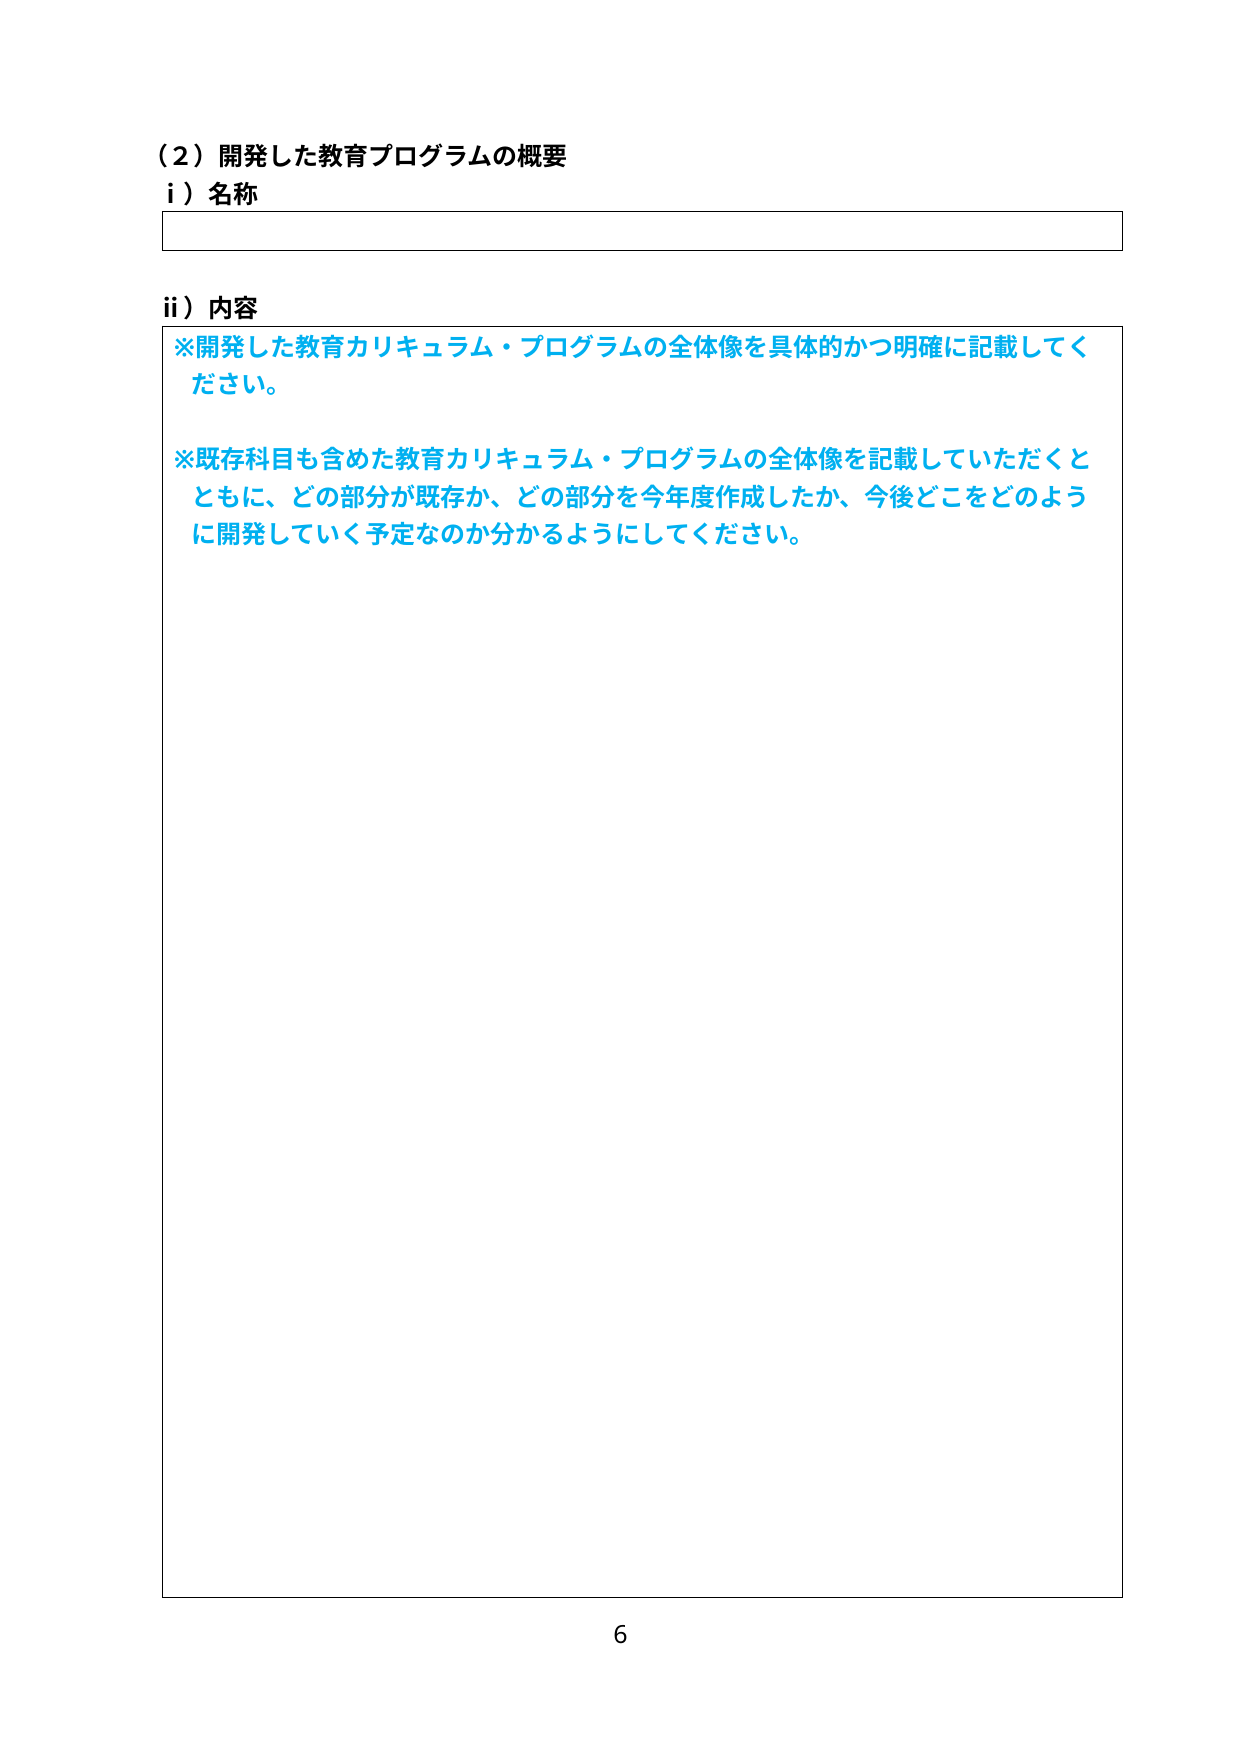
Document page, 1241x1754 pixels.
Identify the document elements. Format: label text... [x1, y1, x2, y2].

text ⅱ）内容 [133, 288, 1122, 326]
table_header ※開発した教育カリキュラム・プログラムの全体像を具体的かつ明確に記載してください。 ※既存科目も含めた教育カリキュラム・プログラムの全体像を記載していただくとともに、どの部分が既存か、どの部分を今年度作成したか、今後どこをどのように開発していく予定なのか分かるようにしてください。 [163, 327, 1122, 1597]
text ⅰ）名称 [133, 173, 1122, 211]
text （２）開発した教育プログラムの概要 [118, 136, 1122, 173]
table_header [163, 212, 1122, 249]
